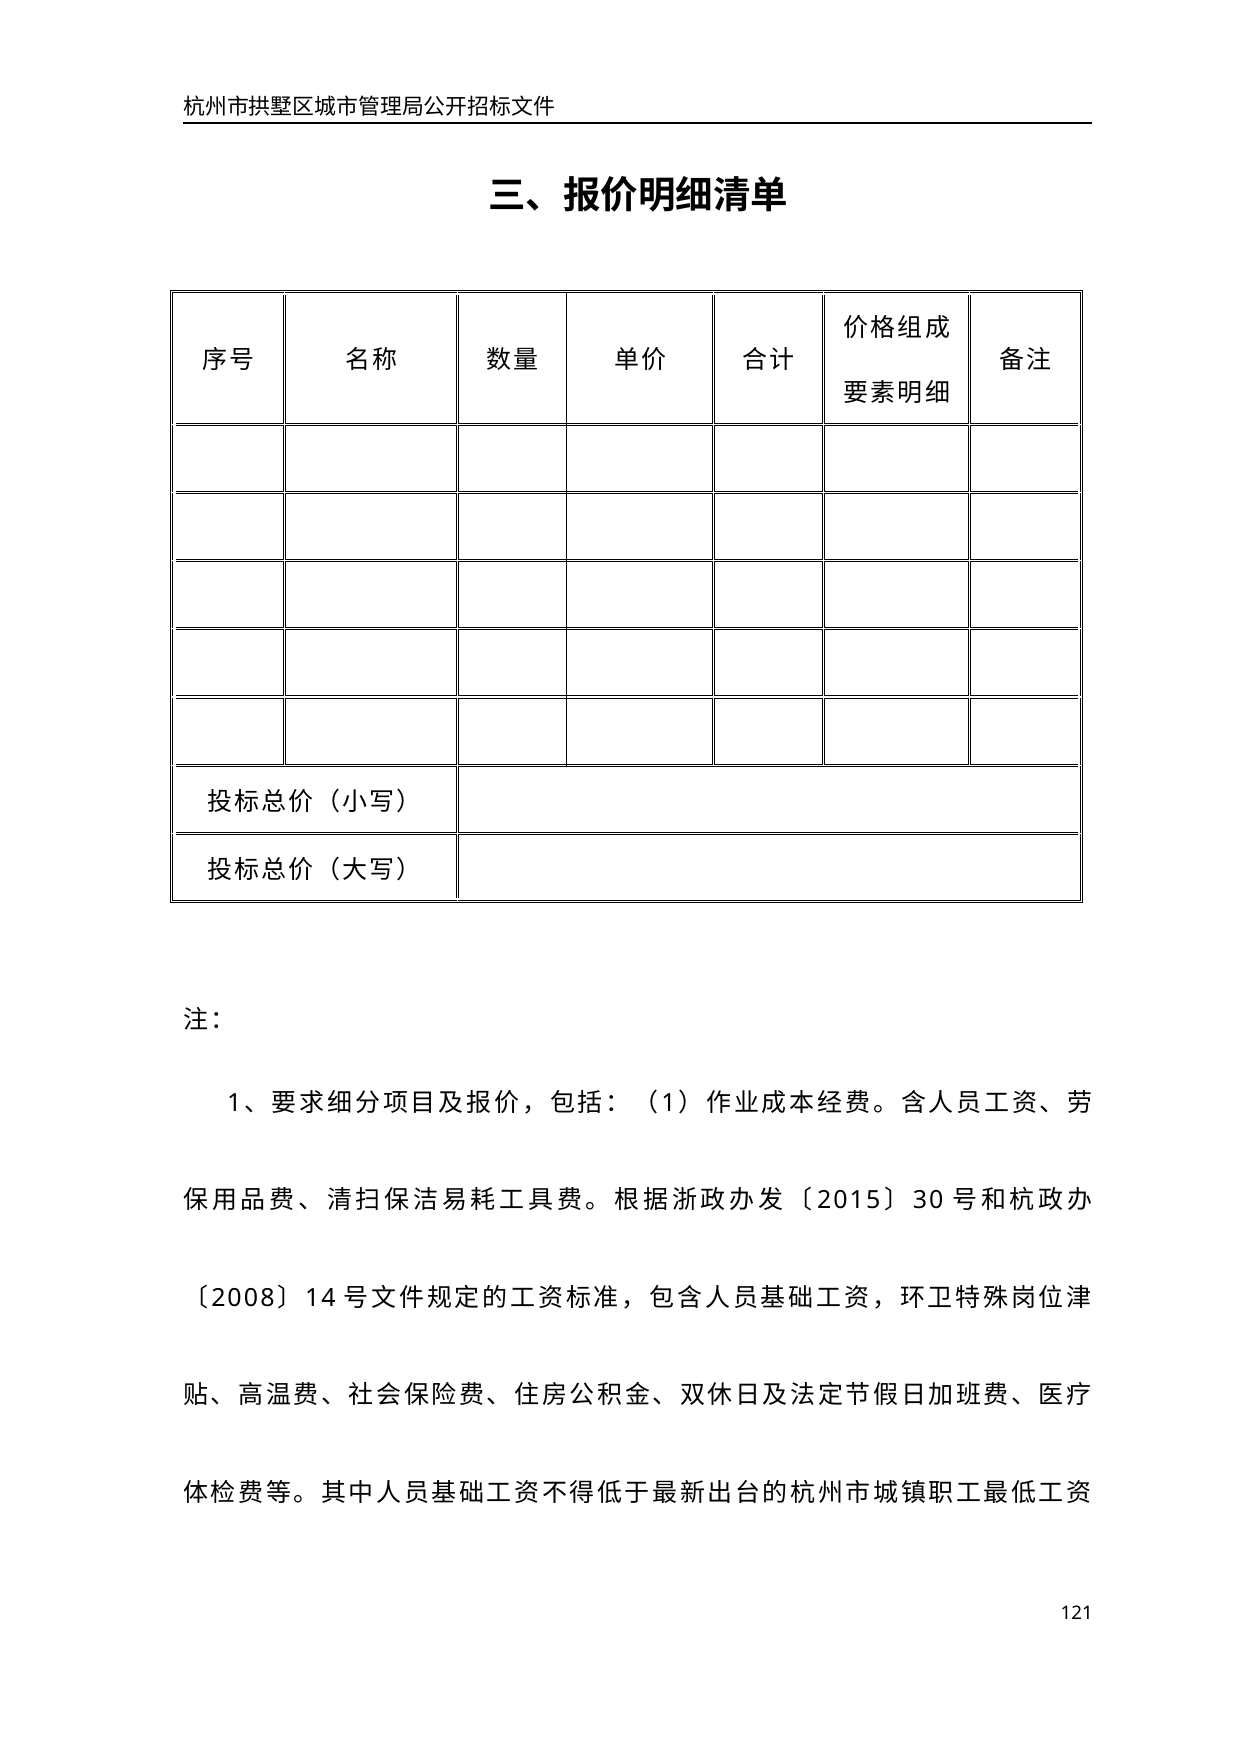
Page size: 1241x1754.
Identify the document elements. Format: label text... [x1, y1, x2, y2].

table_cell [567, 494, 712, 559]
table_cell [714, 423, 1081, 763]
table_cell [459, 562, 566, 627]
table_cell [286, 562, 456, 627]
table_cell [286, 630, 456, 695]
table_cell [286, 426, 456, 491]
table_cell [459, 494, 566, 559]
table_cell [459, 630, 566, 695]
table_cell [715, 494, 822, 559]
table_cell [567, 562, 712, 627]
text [183, 1068, 1092, 1523]
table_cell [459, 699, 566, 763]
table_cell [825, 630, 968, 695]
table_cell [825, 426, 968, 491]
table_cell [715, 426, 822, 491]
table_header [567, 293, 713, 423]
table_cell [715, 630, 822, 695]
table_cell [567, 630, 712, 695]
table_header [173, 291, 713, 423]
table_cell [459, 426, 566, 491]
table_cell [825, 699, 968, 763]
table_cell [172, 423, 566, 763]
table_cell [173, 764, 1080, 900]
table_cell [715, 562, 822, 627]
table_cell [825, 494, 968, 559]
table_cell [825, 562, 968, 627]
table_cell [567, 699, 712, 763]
text 注： [183, 985, 1092, 1050]
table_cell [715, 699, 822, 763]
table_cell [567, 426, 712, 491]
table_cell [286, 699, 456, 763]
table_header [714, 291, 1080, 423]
text 三、报价明细清单 [183, 160, 1092, 225]
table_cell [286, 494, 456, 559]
